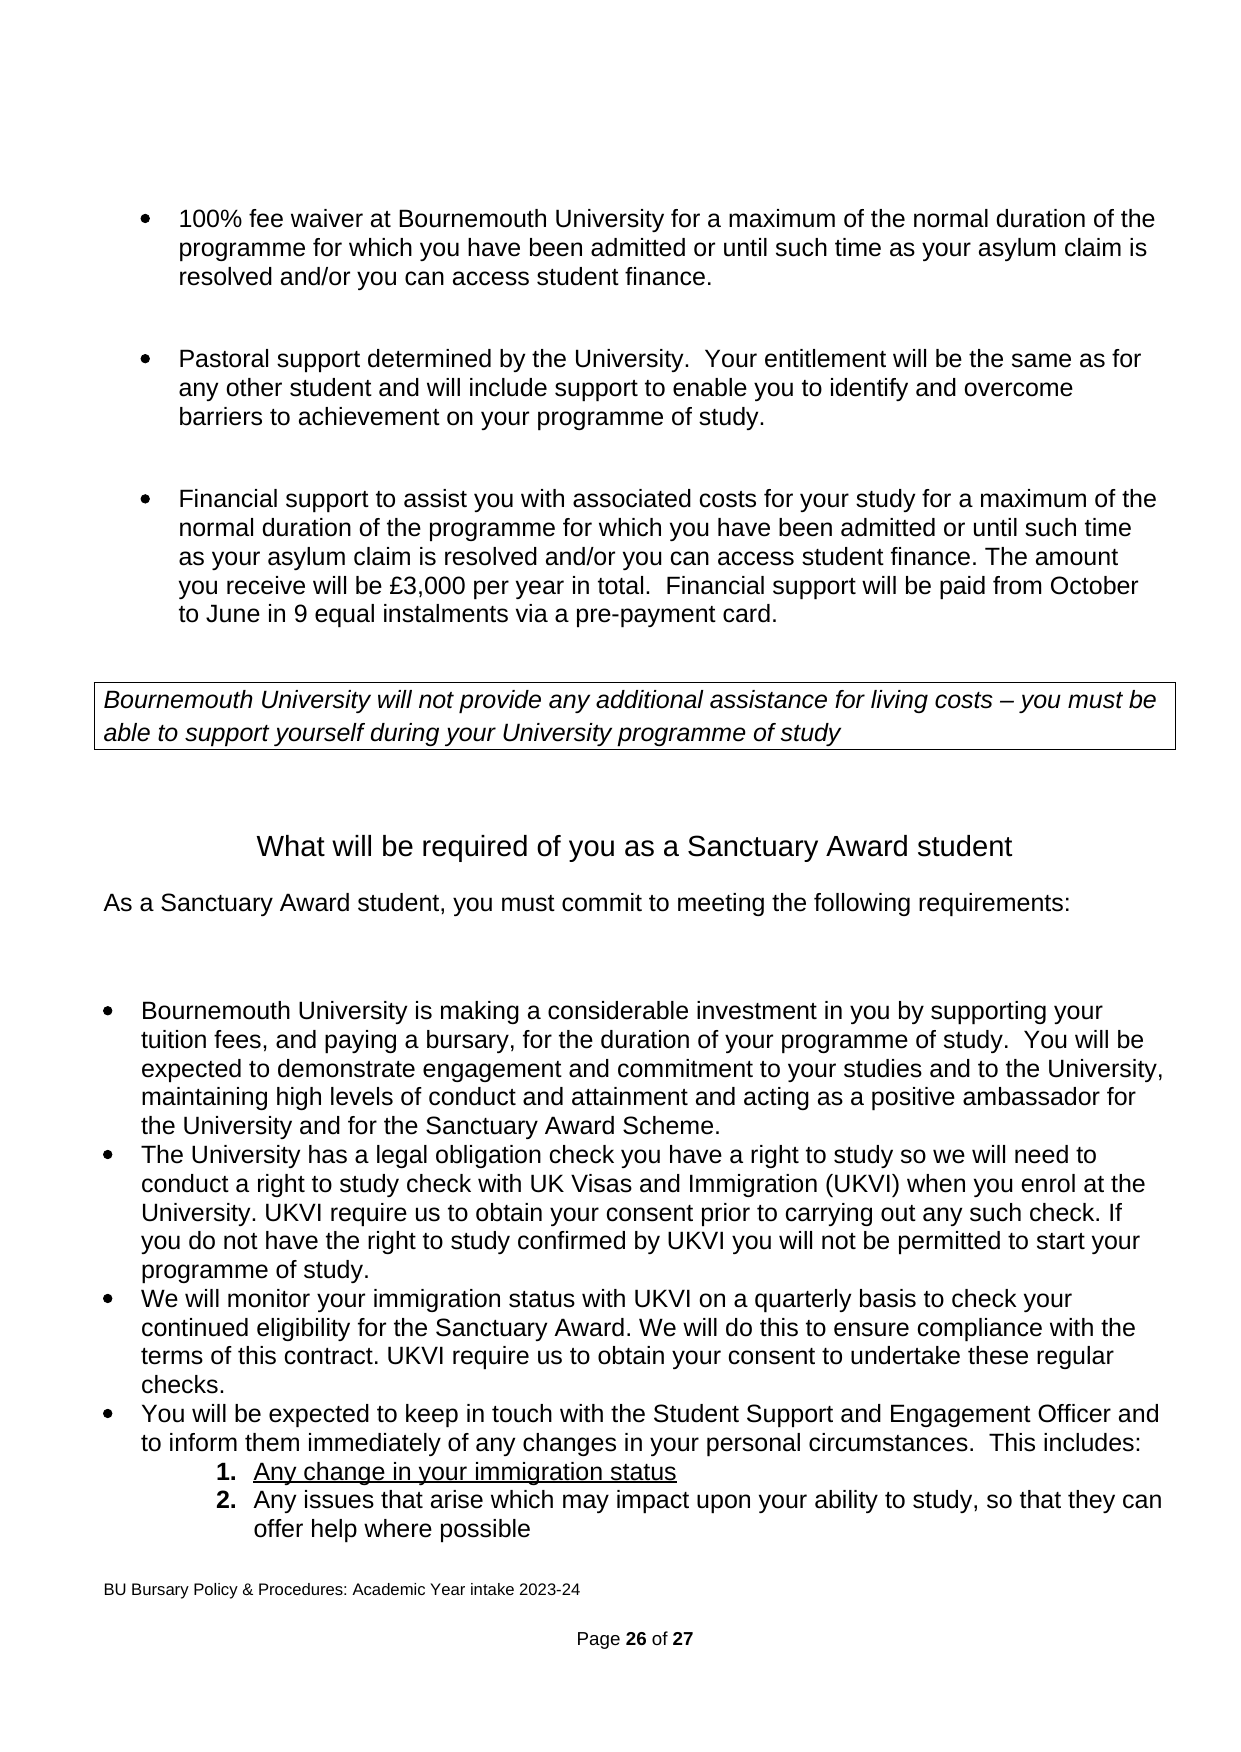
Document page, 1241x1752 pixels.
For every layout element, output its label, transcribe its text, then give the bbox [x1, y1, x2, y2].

text Bournemouth University will not provide any additional assistance for living costs – you must be able to support yourself during your University programme of study [95, 683, 1175, 749]
list Pastoral support determined by the University. Your entitlement will be the same as for any other student and will include support to enable you to identify and overcome barriers to achievement on your programme of study. [141, 344, 1166, 430]
list Any issues that arise which may impact upon your ability to study, so that they can offer help where possible [216, 1485, 1166, 1543]
list You will be expected to keep in touch with the Student Support and Engagement Officer and to inform them immediately of any changes in your personal circumstances. This includes: [103, 1399, 1166, 1456]
list Financial support to assist you with associated costs for your study for a maximum of the normal duration of the programme for which you have been admitted or until such time as your asylum claim is resolved and/or you can access student finance. The amount you receive will be £3,000 per year in total. Financial support will be paid from October to June in 9 equal instalments via a pre-payment card. [141, 484, 1166, 628]
list Any change in your immigration status [216, 1456, 1166, 1485]
list We will monitor your immigration status with UKVI on a quarterly basis to check your continued eligibility for the Sanctuary Award. We will do this to ensure compliance with the terms of this contract. UKVI require us to obtain your consent to undertake these regular checks. [103, 1284, 1166, 1399]
text What will be required of you as a Sanctuary Award student [103, 829, 1166, 862]
list The University has a legal obligation check you have a right to study so we will need to conduct a right to study check with UK Visas and Immigration (UKVI) when you enrol at the University. UKVI require us to obtain your consent prior to carrying out any such check. If you do not have the right to study confirmed by UKVI you will not be permitted to start your programme of study. [103, 1140, 1166, 1284]
text As a Sanctuary Award student, you must commit to meeting the following requirements: [103, 888, 1166, 917]
list Bournemouth University is making a considerable investment in you by supporting your tuition fees, and paying a bursary, for the duration of your programme of study. You will be expected to demonstrate engagement and commitment to your studies and to the University, maintaining high levels of conduct and attainment and acting as a positive ambassador for the University and for the Sanctuary Award Scheme. [103, 996, 1166, 1140]
list 100% fee waiver at Bournemouth University for a maximum of the normal duration of the programme for which you have been admitted or until such time as your asylum claim is resolved and/or you can access student finance. [141, 204, 1166, 290]
